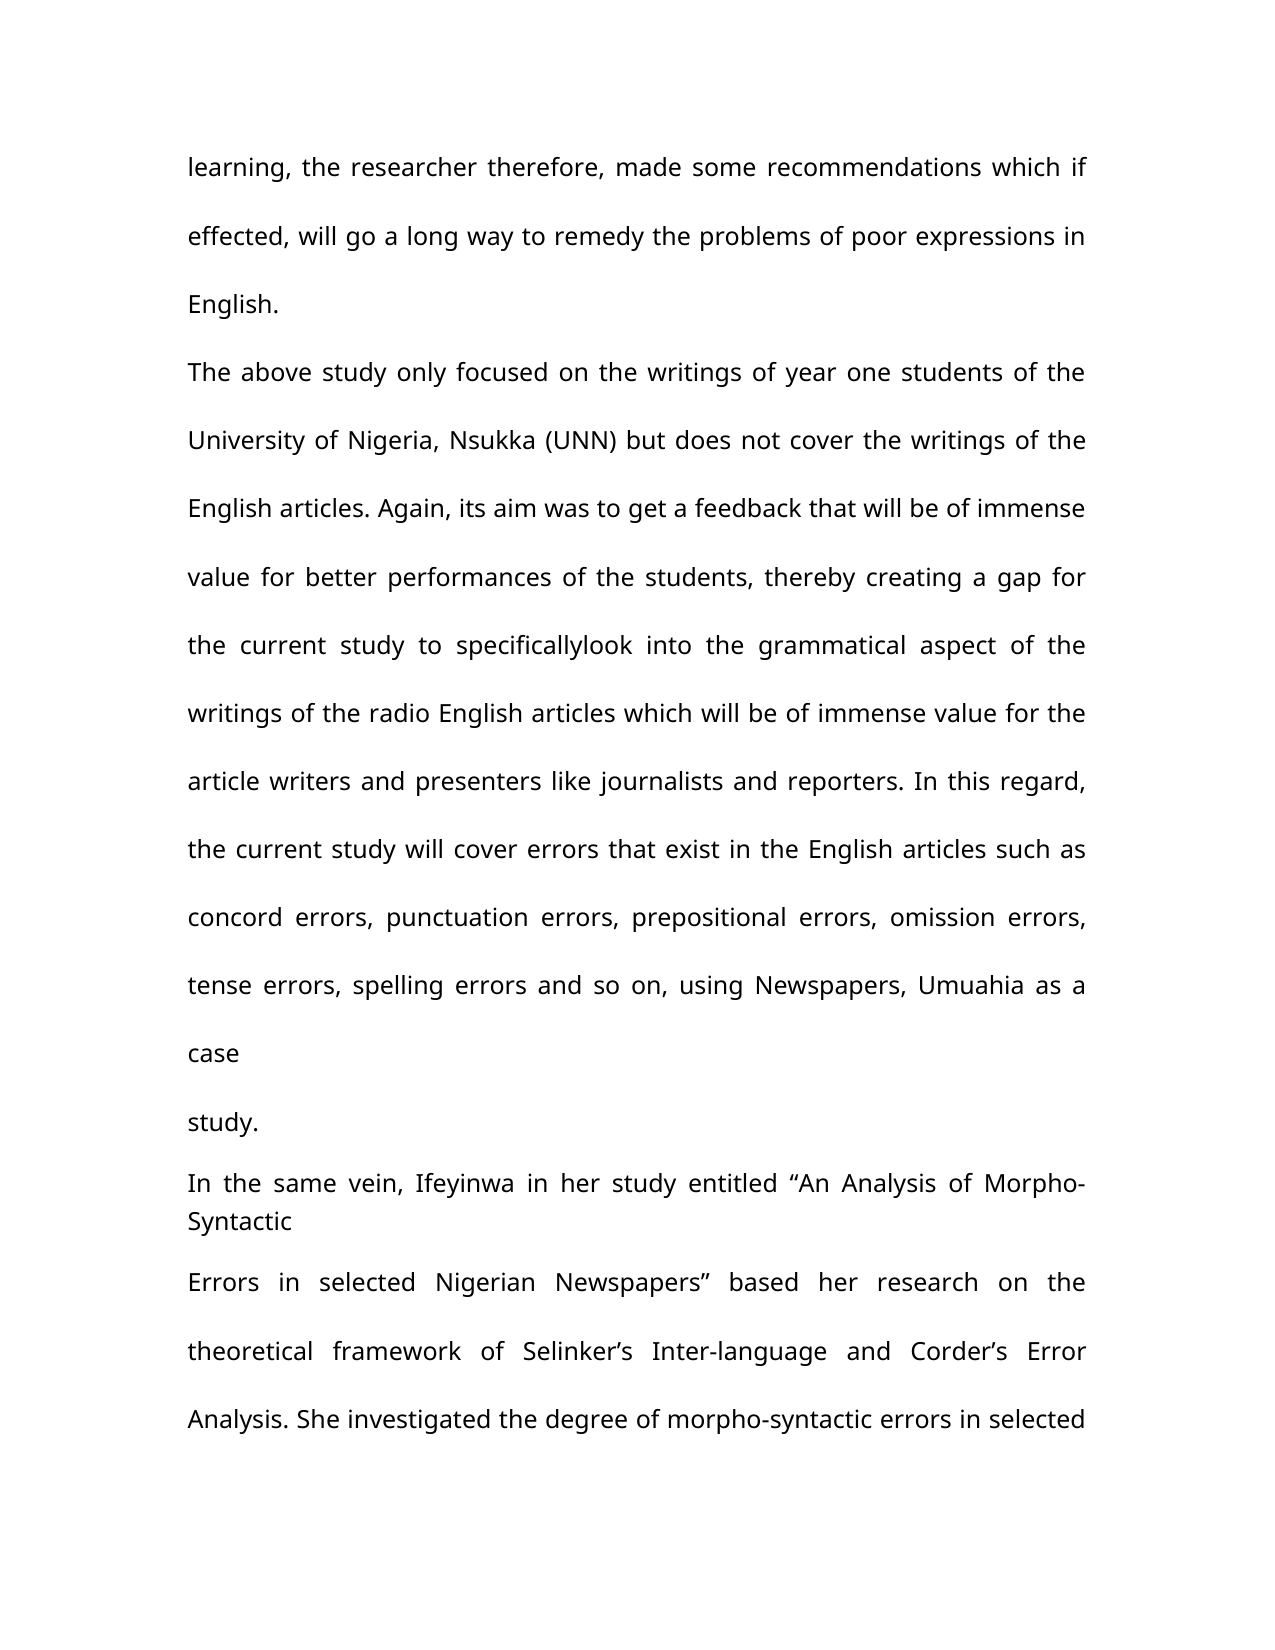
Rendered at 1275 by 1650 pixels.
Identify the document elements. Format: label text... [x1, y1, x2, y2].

text In the same vein, Ifeyinwa in her study entitled “An Analysis of Morpho-Syntactic [187, 1166, 1087, 1238]
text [187, 1265, 1087, 1435]
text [187, 150, 1087, 320]
text study. [187, 1105, 1087, 1139]
text The above study only focused on the writings of year one students of the University of Nigeria, Nsukka (UNN) but does not cover the writings of the English articles. Again, its aim was to get a feedback that will be of immense value for better performances of the students, thereby creating a gap for the current study to specificallylook into the grammatical aspect of the writings of the radio English articles which will be of immense value for the article writers and presenters like journalists and reporters. In this regard, the current study will cover errors that exist in the English articles such as concord errors, punctuation errors, prepositional errors, omission errors, tense errors, spelling errors and so on, using Newspapers, Umuahia as a case [187, 355, 1087, 1070]
